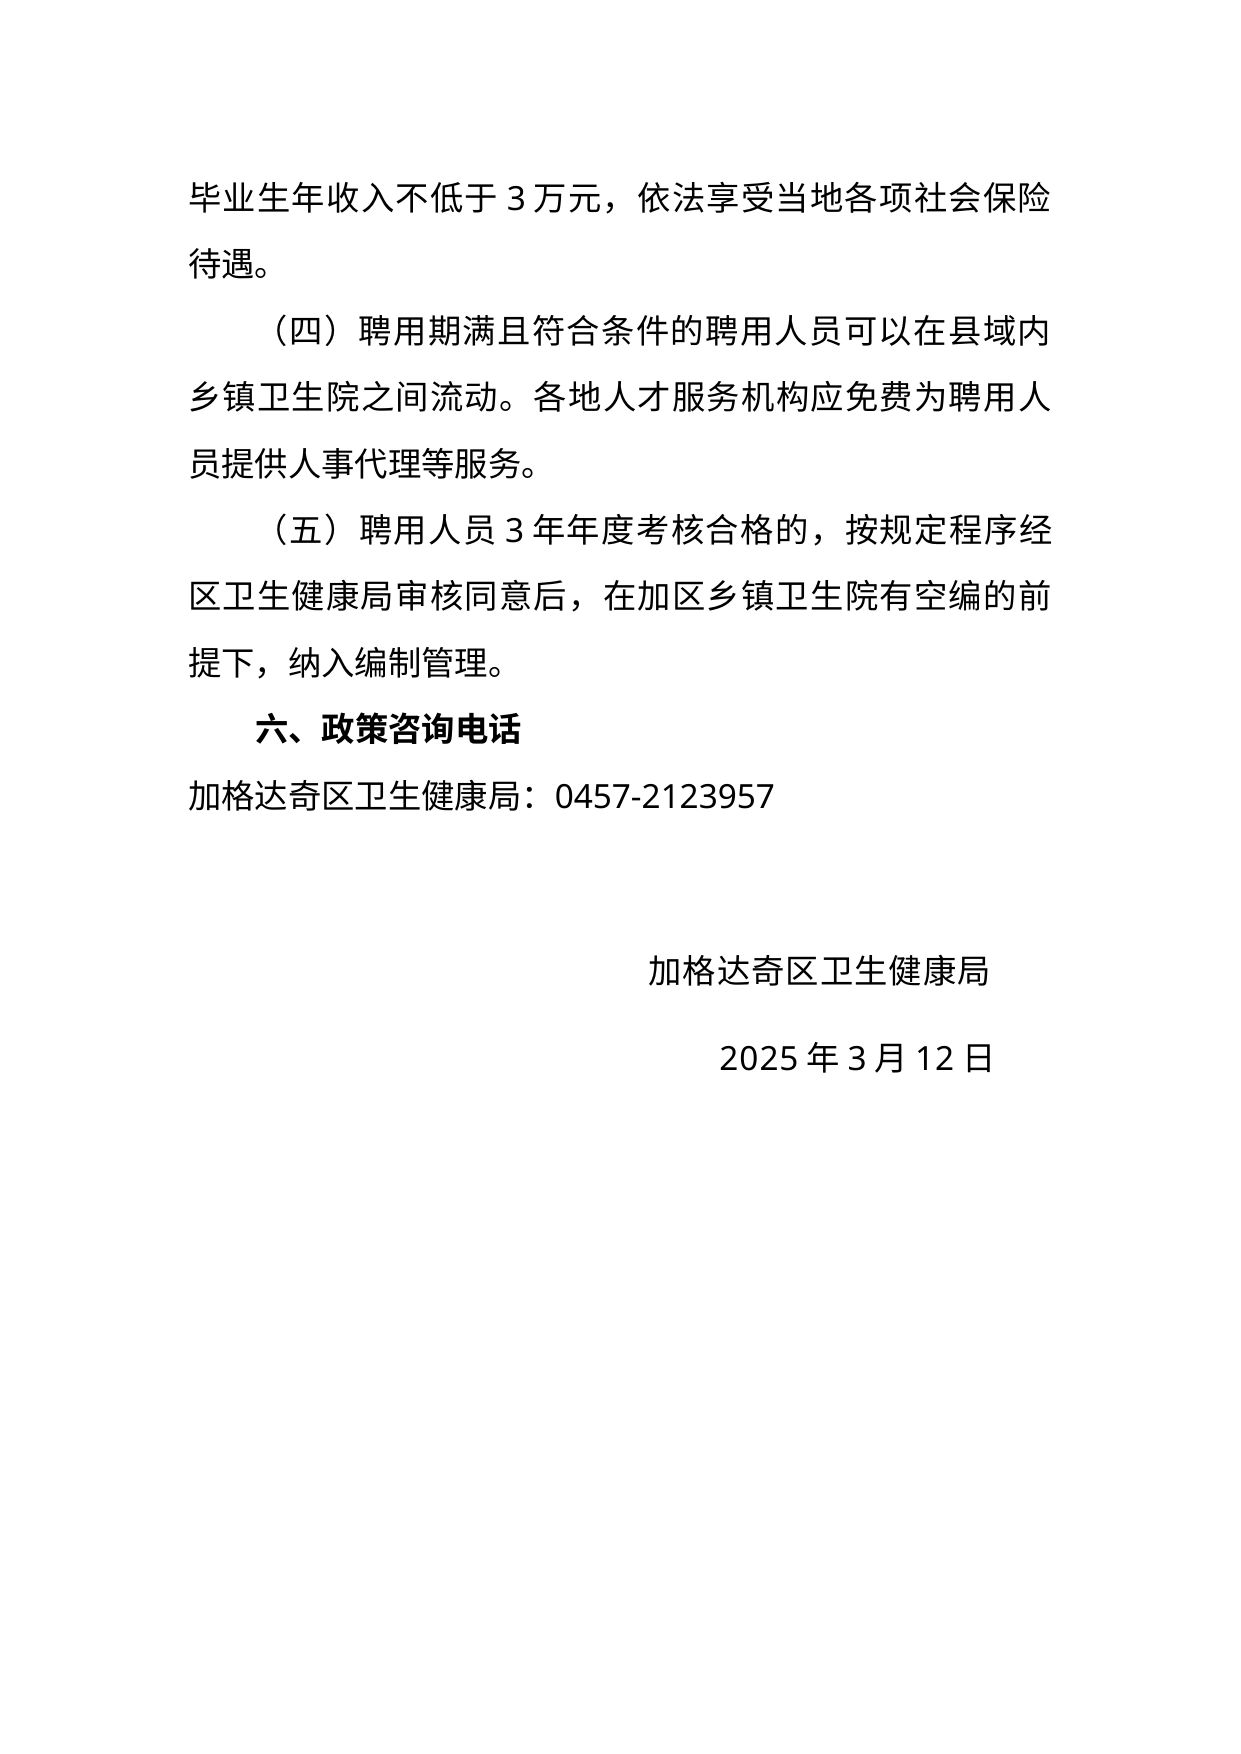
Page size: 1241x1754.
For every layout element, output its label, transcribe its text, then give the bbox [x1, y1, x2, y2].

text 2025年3月12日 [188, 1023, 1052, 1089]
text 六、政策咨询电话 加格达奇区卫生健康局：0457-2123957 [188, 694, 1052, 827]
text 加格达奇区卫生健康局 [188, 936, 1052, 1002]
text （四）聘用期满且符合条件的聘用人员可以在县域内乡镇卫生院之间流动。各地人才服务机构应免费为聘用人员提供人事代理等服务。 [188, 295, 1052, 495]
text （五）聘用人员3年年度考核合格的，按规定程序经区卫生健康局审核同意后，在加区乡镇卫生院有空编的前提下，纳入编制管理。 [188, 495, 1052, 694]
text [188, 162, 1052, 295]
